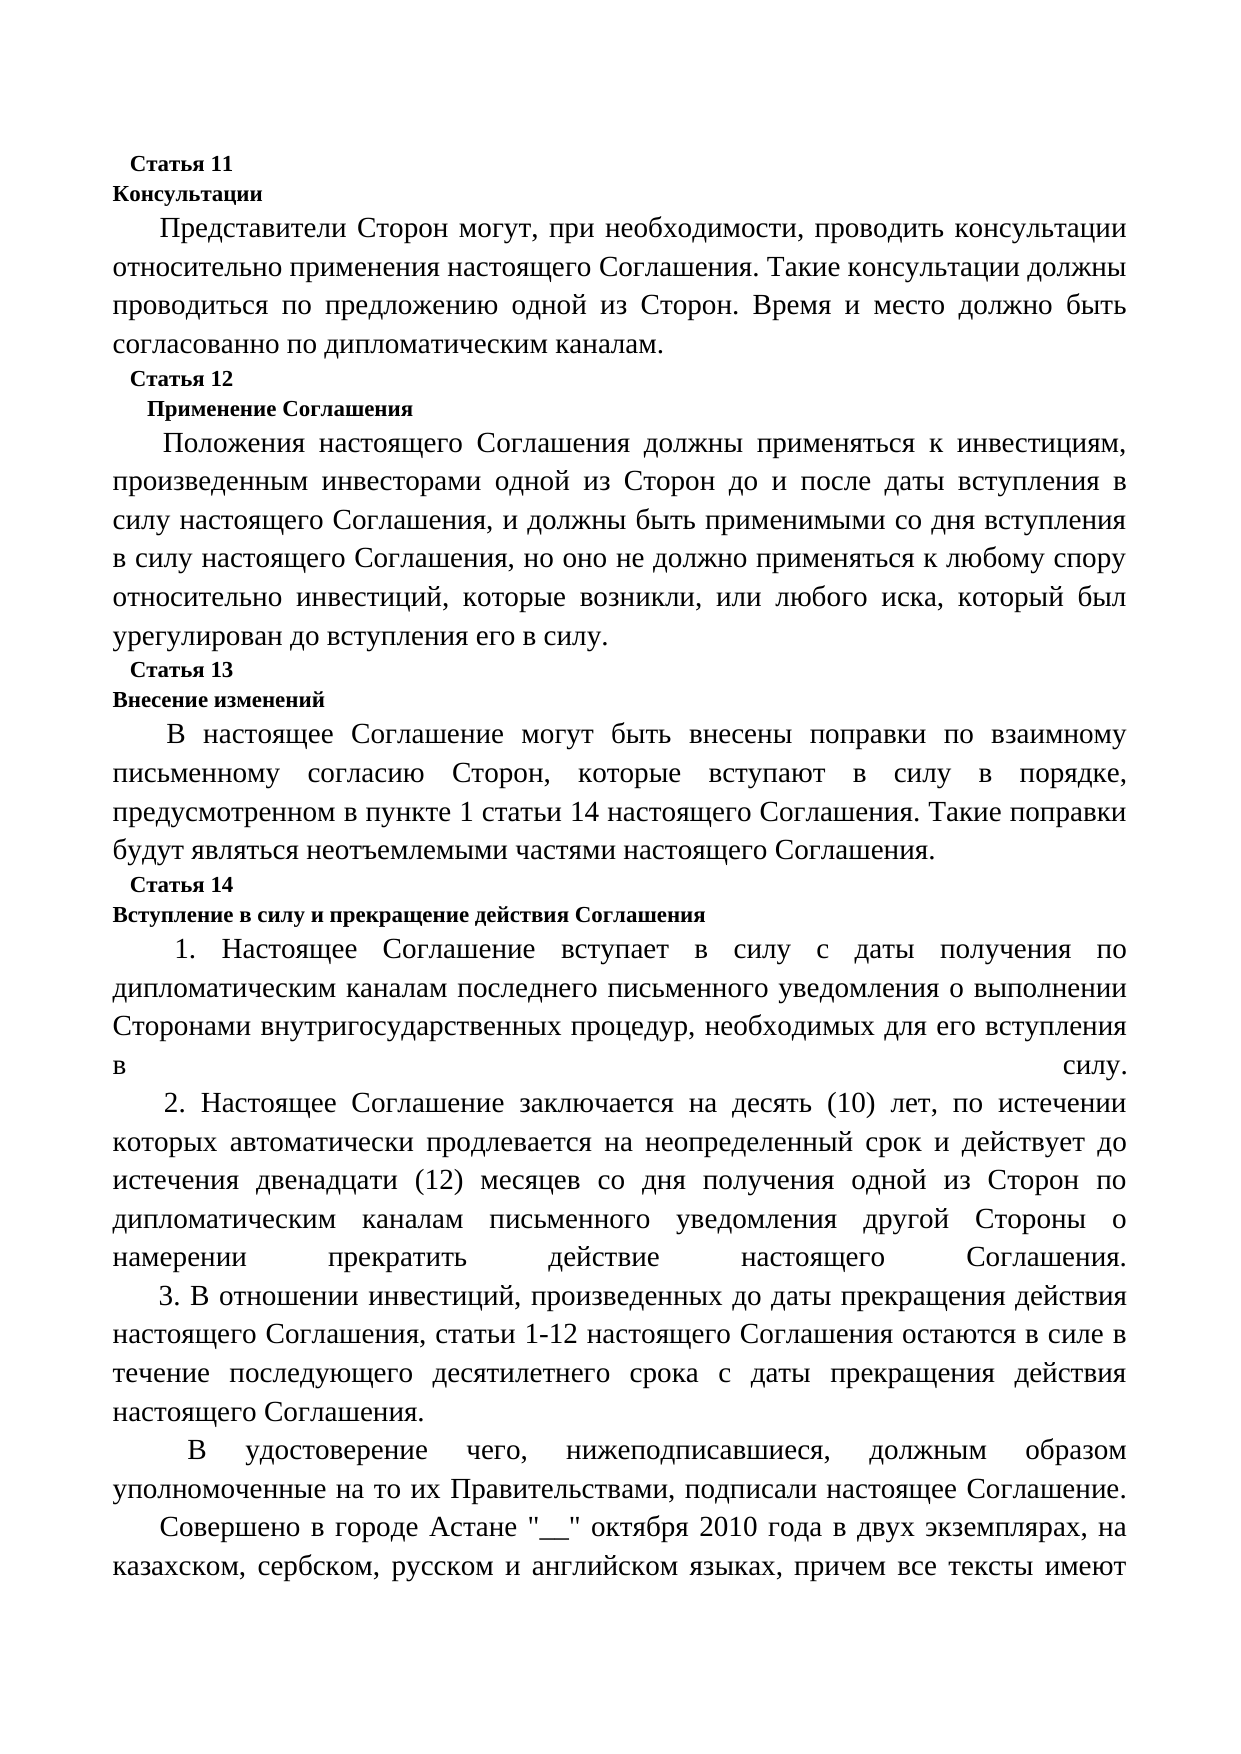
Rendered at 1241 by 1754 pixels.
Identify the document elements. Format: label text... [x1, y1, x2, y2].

text В настоящее Соглашение могут быть внесены поправки по взаимному письменному согласию Сторон, которые вступают в силу в порядке, предусмотренном в пункте 1 статьи 14 настоящего Соглашения. Такие поправки будут являться неотъемлемыми частями настоящего Соглашения. [112, 717, 1128, 866]
text Статья 11 Консультации [112, 150, 1128, 207]
text Положения настоящего Соглашения должны применяться к инвестициям, произведенным инвесторами одной из Сторон до и после даты вступления в силу настоящего Соглашения, и должны быть применимыми со дня вступления в силу настоящего Соглашения, но оно не должно применяться к любому спору относительно инвестиций, которые возникли, или любого иска, который был урегулирован до вступления его в силу. [112, 425, 1128, 651]
text Статья 13 Внесение изменений [112, 656, 1128, 713]
text Статья 14 Вступление в силу и прекращение действия Соглашения [112, 871, 1128, 927]
text Статья 12 Применение Соглашения [112, 364, 1128, 421]
text 1. Настоящее Соглашение вступает в силу с даты получения по дипломатическим каналам последнего письменного уведомления о выполнении Сторонами внутригосударственных процедур, необходимых для его вступления в силу. 2. Настоящее Соглашение заключается на десять (10) лет, по истечении которых автоматически продлевается на неопределенный срок и действует до истечения двенадцати (12) месяцев со дня получения одной из Сторон по дипломатическим каналам письменного уведомления другой Стороны о намерении прекратить действие настоящего Соглашения. 3. В отношении инвестиций, произведенных до даты прекращения действия настоящего Соглашения, статьи 1-12 настоящего Соглашения остаются в силе в течение последующего десятилетнего срока с даты прекращения действия настоящего Соглашения. [112, 931, 1128, 1427]
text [112, 1432, 1128, 1581]
text Представители Сторон могут, при необходимости, проводить консультации относительно применения настоящего Соглашения. Такие консультации должны проводиться по предложению одной из Сторон. Время и место должно быть согласованно по дипломатическим каналам. [112, 210, 1128, 359]
